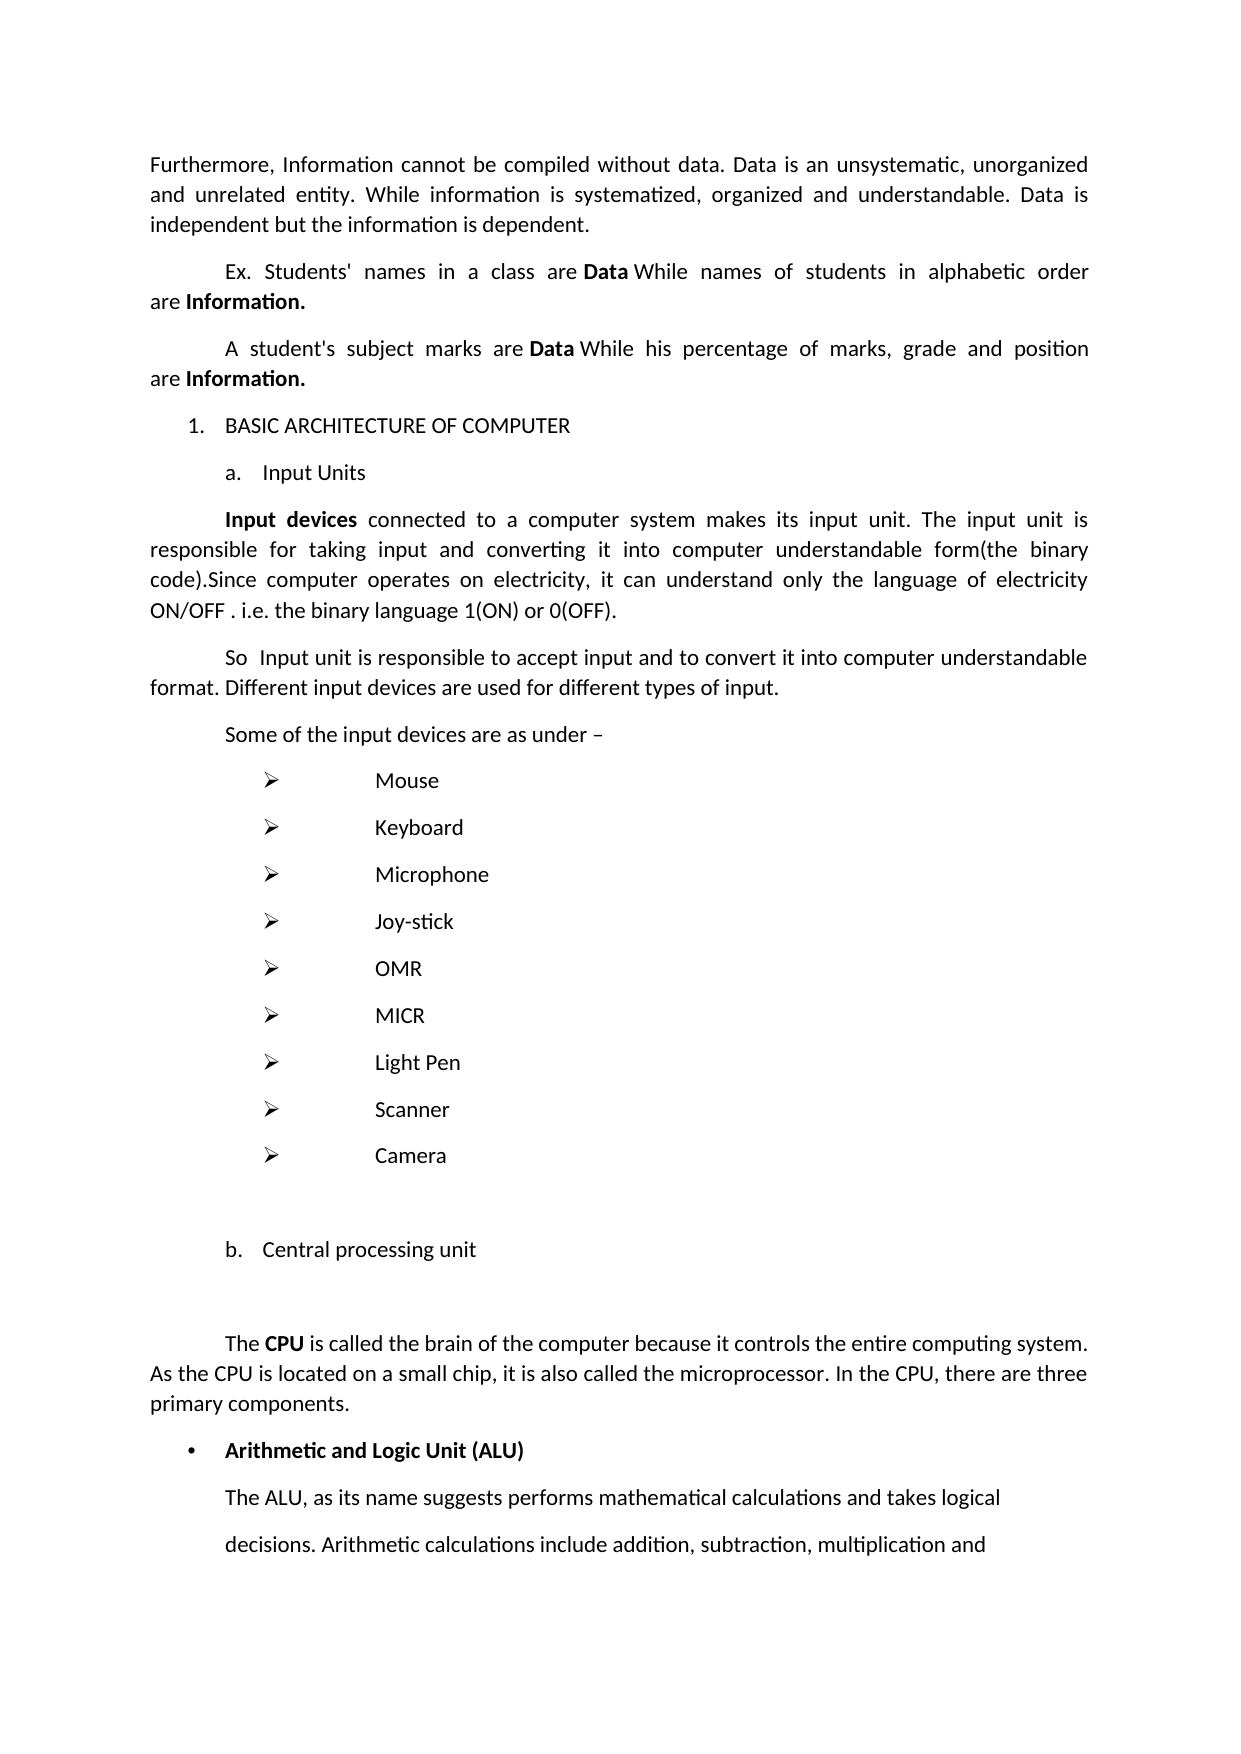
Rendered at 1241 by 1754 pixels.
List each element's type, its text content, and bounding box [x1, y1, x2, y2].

text Ex. Students' names in a class are Data While names of students in alphabetic order are Information. [150, 257, 1090, 316]
list Keyboard [262, 813, 1090, 842]
list Scanner [262, 1095, 1090, 1123]
text The ALU, as its name suggests performs mathematical calculations and takes logical [150, 1483, 1090, 1511]
list Joy-stick [262, 907, 1090, 935]
text decisions. Arithmetic calculations include addition, subtraction, multiplication and [150, 1530, 1090, 1558]
text A student's subject marks are Data While his percentage of marks, grade and position are Information. [150, 334, 1090, 393]
list Central processing unit [225, 1235, 1090, 1263]
list MICR [262, 1001, 1090, 1029]
list Light Pen [262, 1048, 1090, 1076]
text The CPU is called the brain of the computer because it controls the entire computing system. As the CPU is located on a small chip, it is also called the microprocessor. In the CPU, there are three primary components. [150, 1329, 1090, 1418]
list BASIC ARCHITECTURE OF COMPUTER [187, 411, 1090, 439]
list Input Units [225, 458, 1090, 486]
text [150, 150, 1090, 238]
text Input devices connected to a computer system makes its input unit. The input unit is responsible for taking input and converting it into computer understandable form(the binary code).Since computer operates on electricity, it can understand only the language of electricity ON/OFF . i.e. the binary language 1(ON) or 0(OFF). [150, 505, 1090, 624]
list Microphone [262, 860, 1090, 888]
list Mouse [262, 767, 1090, 795]
list Arithmetic and Logic Unit (ALU) [187, 1436, 1090, 1464]
text So Input unit is responsible to accept input and to convert it into computer understandable format. Different input devices are used for different types of input. [150, 643, 1090, 701]
text Some of the input devices are as under – [150, 720, 1090, 748]
list OMR [262, 954, 1090, 982]
list Camera [262, 1142, 1090, 1170]
